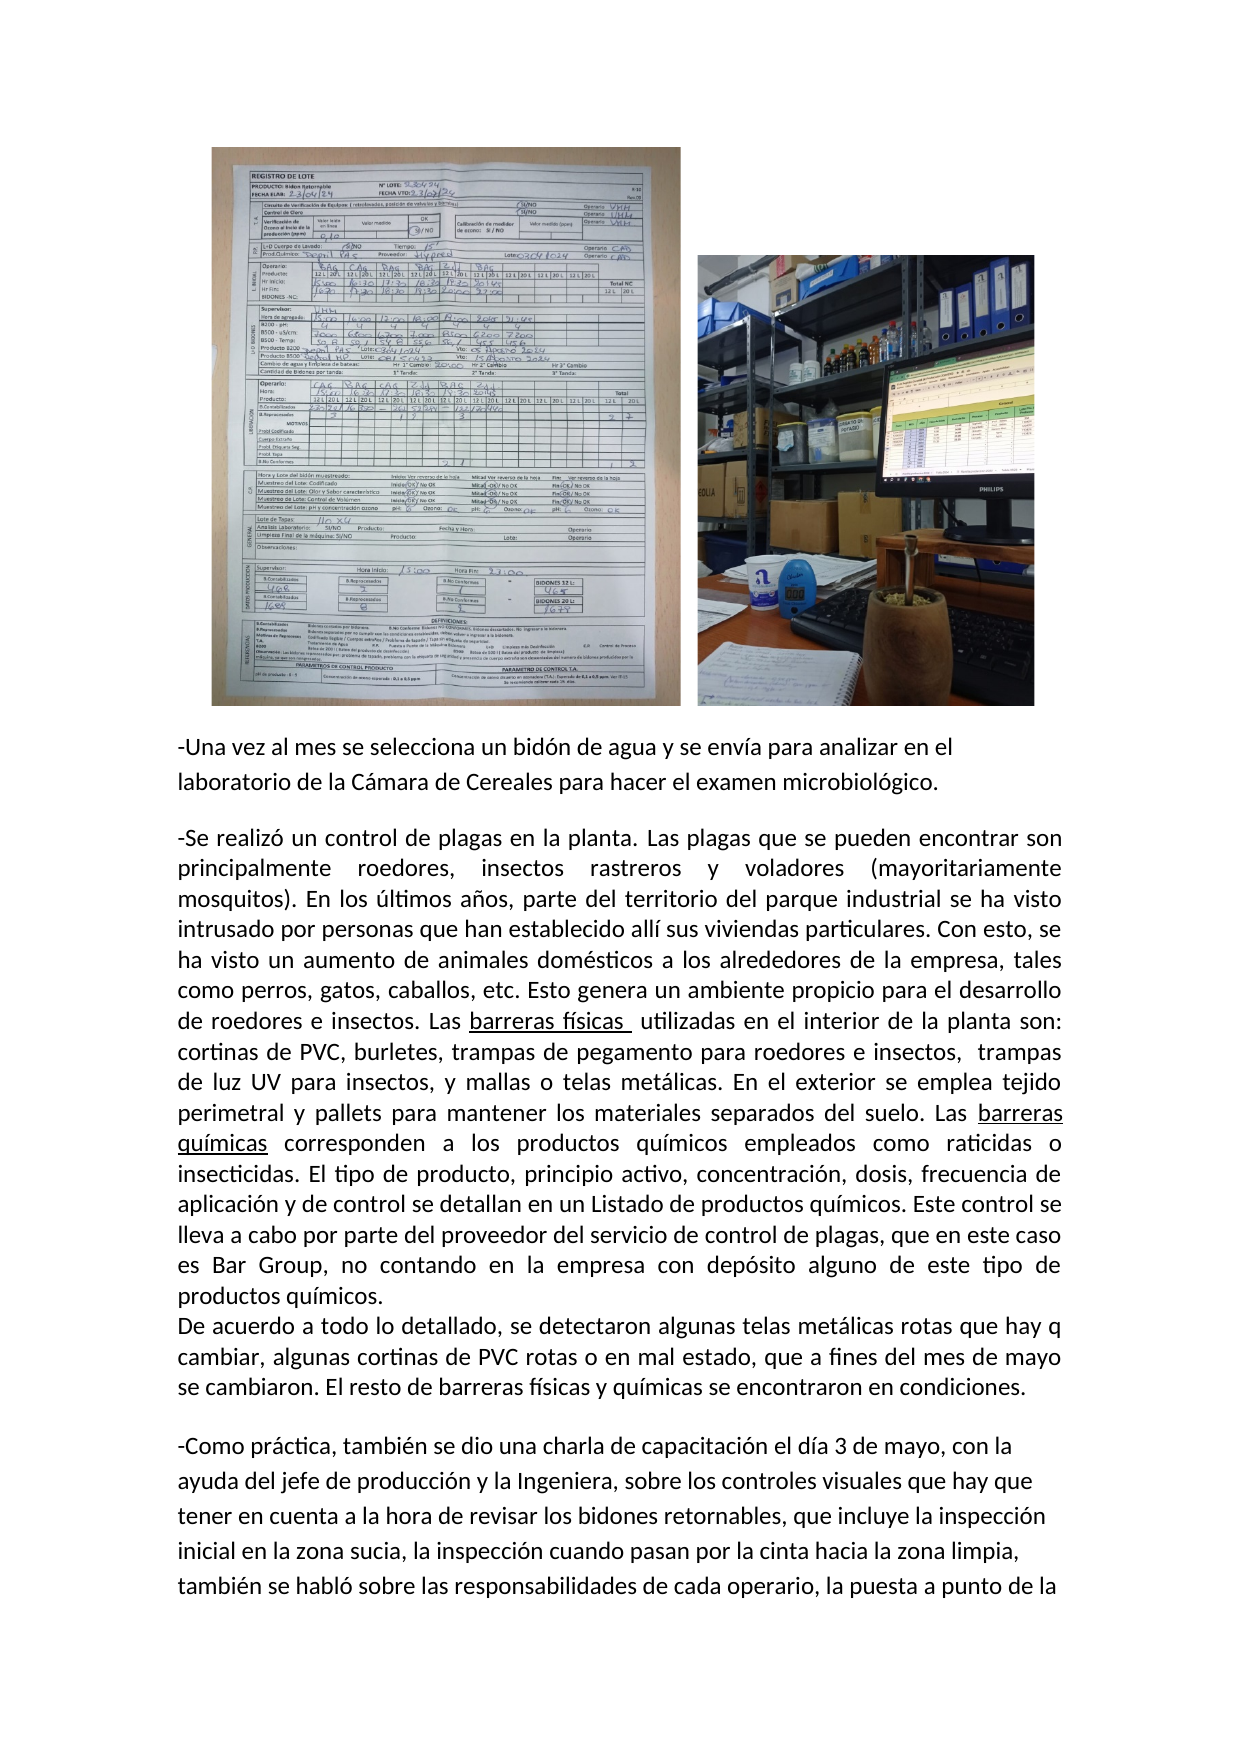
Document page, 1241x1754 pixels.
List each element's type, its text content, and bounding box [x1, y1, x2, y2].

text De acuerdo a todo lo detallado, se detectaron algunas telas metálicas rotas que hay q cambiar, algunas cortinas de PVC rotas o en mal estado, que a fines del mes de mayo se cambiaron. El resto de barreras físicas y químicas se encontraron en condiciones. [177, 1310, 1063, 1402]
picture [697, 255, 1035, 706]
text -Se realizó un control de plagas en la planta. Las plagas que se pueden encontrar son principalmente roedores, insectos rastreros y voladores (mayoritariamente mosquitos). En los últimos años, parte del territorio del parque industrial se ha visto intrusado por personas que han establecido allí sus viviendas particulares. Con esto, se ha visto un aumento de animales domésticos a los alrededores de la empresa, tales como perros, gatos, caballos, etc. Esto genera un ambiente propicio para el desarrollo de roedores e insectos. Las barreras físicas utilizadas en el interior de la planta son: cortinas de PVC, burletes, trampas de pegamento para roedores e insectos, trampas de luz UV para insectos, y mallas o telas metálicas. En el exterior se emplea tejido perimetral y pallets para mantener los materiales separados del suelo. Las barreras químicas corresponden a los productos químicos empleados como raticidas o insecticidas. El tipo de producto, principio activo, concentración, dosis, frecuencia de aplicación y de control se detallan en un Listado de productos químicos. Este control se lleva a cabo por parte del proveedor del servicio de control de plagas, que en este caso es Bar Group, no contando en la empresa con depósito alguno de este tipo de productos químicos. [177, 822, 1063, 1310]
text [177, 1430, 1063, 1600]
picture [211, 147, 681, 706]
text -Una vez al mes se selecciona un bidón de agua y se envía para analizar en el laboratorio de la Cámara de Cereales para hacer el examen microbiológico. [177, 731, 1063, 797]
